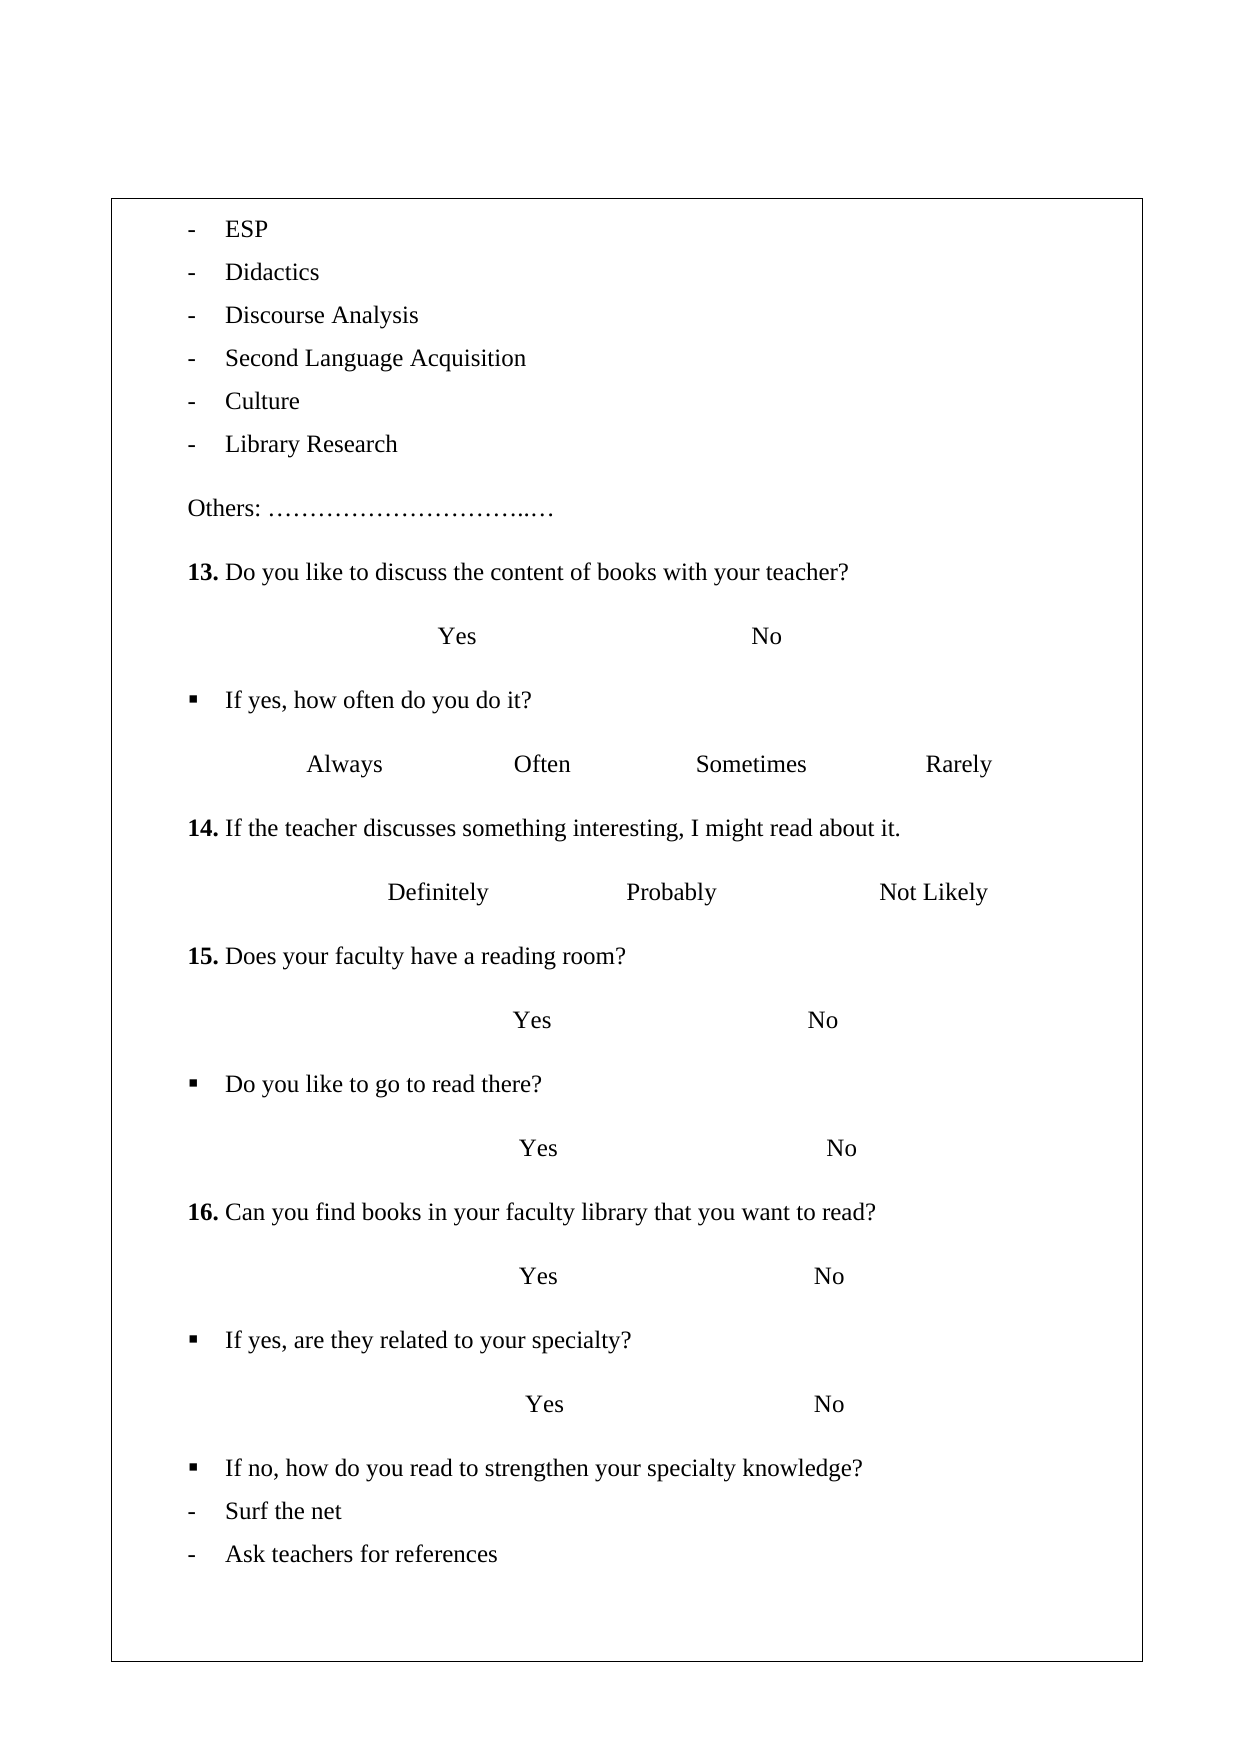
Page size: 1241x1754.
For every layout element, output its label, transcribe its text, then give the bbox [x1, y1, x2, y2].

list Library Research [187, 429, 1090, 458]
list Do you like to discuss the content of books with your teacher? [187, 557, 1090, 586]
list Surf the net [187, 1496, 1090, 1525]
list Second Language Acquisition [187, 343, 1090, 372]
list ESP [187, 214, 1090, 243]
text Yes No [150, 1389, 1090, 1418]
list If the teacher discusses something interesting, I might read about it. [187, 813, 1090, 842]
list Do you like to go to read there? [187, 1069, 1090, 1098]
text Yes No [150, 1133, 1090, 1162]
text Yes No [150, 1261, 1090, 1290]
list If no, how do you read to strengthen your specialty knowledge? [187, 1453, 1090, 1482]
text Definitely Probably Not Likely [150, 877, 1090, 906]
text Yes No [150, 621, 1090, 650]
list If yes, how often do you do it? [187, 685, 1090, 714]
text Others: …………………………..… [150, 493, 1090, 522]
list Culture [187, 386, 1090, 415]
list If yes, are they related to your specialty? [187, 1325, 1090, 1354]
list Didactics [187, 257, 1090, 286]
list Discourse Analysis [187, 300, 1090, 329]
list Does your faculty have a reading room? [187, 941, 1090, 970]
list Ask teachers for references [187, 1539, 1090, 1568]
text Yes No [150, 1005, 1090, 1034]
text Always Often Sometimes Rarely [150, 749, 1090, 778]
list Can you find books in your faculty library that you want to read? [187, 1197, 1090, 1226]
